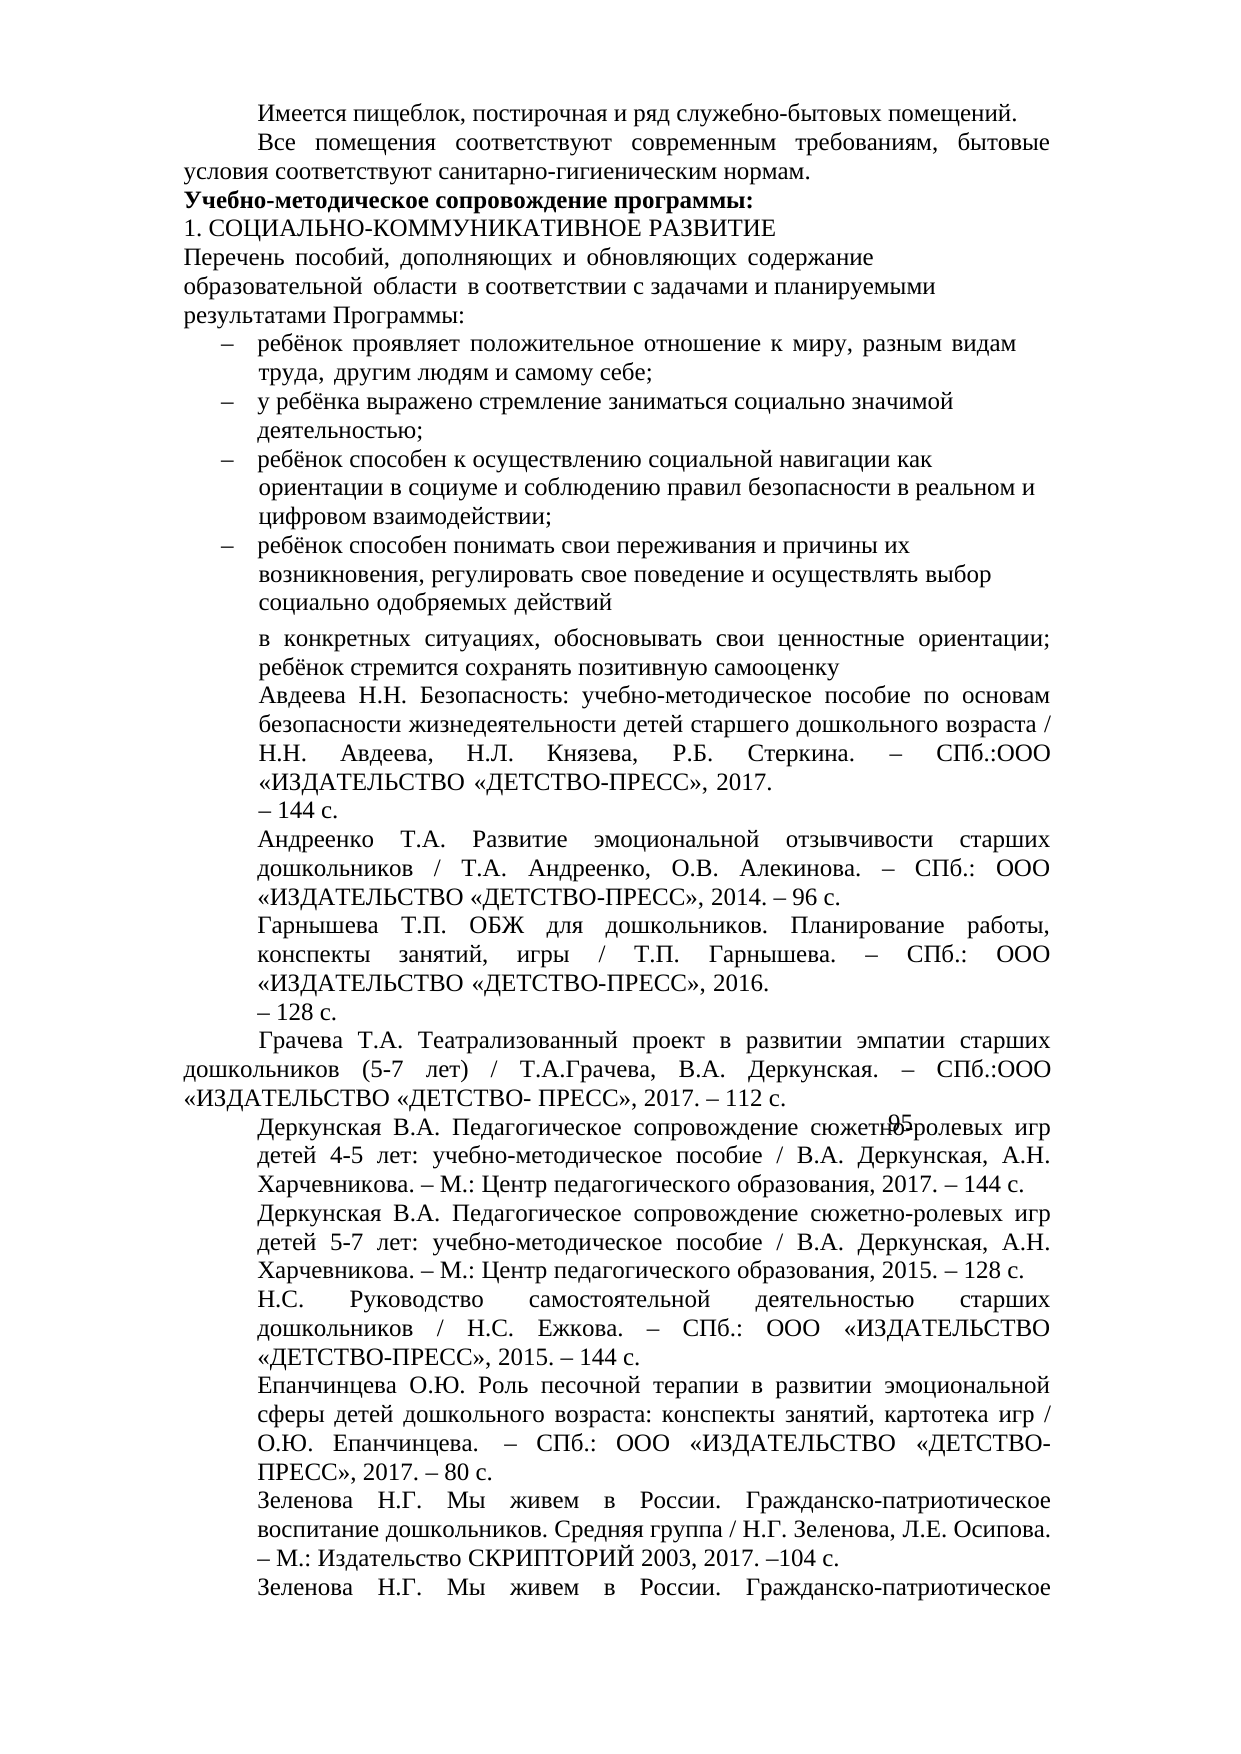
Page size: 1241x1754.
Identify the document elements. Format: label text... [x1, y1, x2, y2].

subtitle Учебно-методическое сопровождение программы: [183, 185, 1117, 214]
text Деркунская В.А. Педагогическое сопровождение сюжетно-ролевых игр детей 4-5 лет: учебно-методическое пособие / В.А. Деркунская, А.Н. Харчевникова. – М.: Центр педагогического образования, 2017. – 144 с. [257, 1112, 1051, 1198]
text Гарнышева Т.П. ОБЖ для дошкольников. Планирование работы, конспекты занятий, игры / Т.П. Гарнышева. – СПб.: ООО «ИЗДАТЕЛЬСТВО «ДЕТСТВО-ПРЕСС», 2016. [257, 910, 1051, 997]
text Н.С. Руководство самостоятельной деятельностью старших дошкольников / Н.С. Ежкова. – СПб.: ООО «ИЗДАТЕЛЬСТВО «ДЕТСТВО-ПРЕСС», 2015. – 144 с. [257, 1284, 1050, 1371]
text – 128 с. [257, 997, 1117, 1025]
text Епанчинцева О.Ю. Роль песочной терапии в развитии эмоциональной сферы детей дошкольного возраста: конспекты занятий, картотека игр / О.Ю. Епанчинцева. – СПб.: ООО «ИЗДАТЕЛЬСТВО «ДЕТСТВО-ПРЕСС», 2017. – 80 с. [257, 1371, 1051, 1486]
list ребёнок проявляет положительное отношение к миру, разным видам труда, другим людям и самому себе; [221, 328, 1050, 386]
text Грачева Т.А. Театрализованный проект в развитии эмпатии старших дошкольников (5-7 лет) / Т.А.Грачева, В.А. Деркунская. – СПб.:ООО «ИЗДАТЕЛЬСТВО «ДЕТСТВО- ПРЕСС», 2017. – 112 с. [183, 1025, 1051, 1112]
text Зеленова Н.Г. Мы живем в России. Гражданско-патриотическое воспитание дошкольников. Средняя группа / Н.Г. Зеленова, Л.Е. Осипова. – М.: Издательство СКРИПТОРИЙ 2003, 2017. –104 с. [257, 1486, 1051, 1572]
list СОЦИАЛЬНО-КОММУНИКАТИВНОЕ РАЗВИТИЕ [183, 214, 1117, 242]
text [257, 1572, 1051, 1601]
text Перечень пособий, дополняющих и обновляющих содержание образовательной области в соответствии с задачами и планируемыми результатами Программы: [183, 242, 1056, 328]
text Все помещения соответствуют современным требованиям, бытовые условия соответствуют санитарно-гигиеническим нормам. [183, 127, 1050, 185]
text Авдеева Н.Н. Безопасность: учебно-методическое пособие по основам безопасности жизнедеятельности детей старшего дошкольного возраста / Н.Н. Авдеева, Н.Л. Князева, Р.Б. Стеркина. – СПб.:ООО «ИЗДАТЕЛЬСТВО «ДЕТСТВО-ПРЕСС», 2017. [258, 680, 1051, 795]
text Имеется пищеблок, постирочная и ряд служебно-бытовых помещений. [257, 98, 1117, 127]
text Деркунская В.А. Педагогическое сопровождение сюжетно-ролевых игр детей 5-7 лет: учебно-методическое пособие / В.А. Деркунская, А.Н. Харчевникова. – М.: Центр педагогического образования, 2015. – 128 с. [257, 1198, 1051, 1284]
text Андреенко Т.А. Развитие эмоциональной отзывчивости старших дошкольников / Т.А. Андреенко, О.В. Алекинова. – СПб.: ООО «ИЗДАТЕЛЬСТВО «ДЕТСТВО-ПРЕСС», 2014. – 96 с. [257, 824, 1051, 910]
list ребёнок способен понимать свои переживания и причины их возникновения, регулировать свое поведение и осуществлять выбор социально одобряемых действий [221, 530, 1051, 616]
text в конкретных ситуациях, обосновывать свои ценностные ориентации; ребёнок стремится сохранять позитивную самооценку [258, 623, 1050, 680]
text – 144 с. [258, 795, 1117, 824]
list у ребёнка выражено стремление заниматься социально значимой деятельностью; [221, 386, 1117, 444]
list ребёнок способен к осуществлению социальной навигации как ориентации в социуме и соблюдению правил безопасности в реальном и цифровом взаимодействии; [221, 444, 1050, 530]
